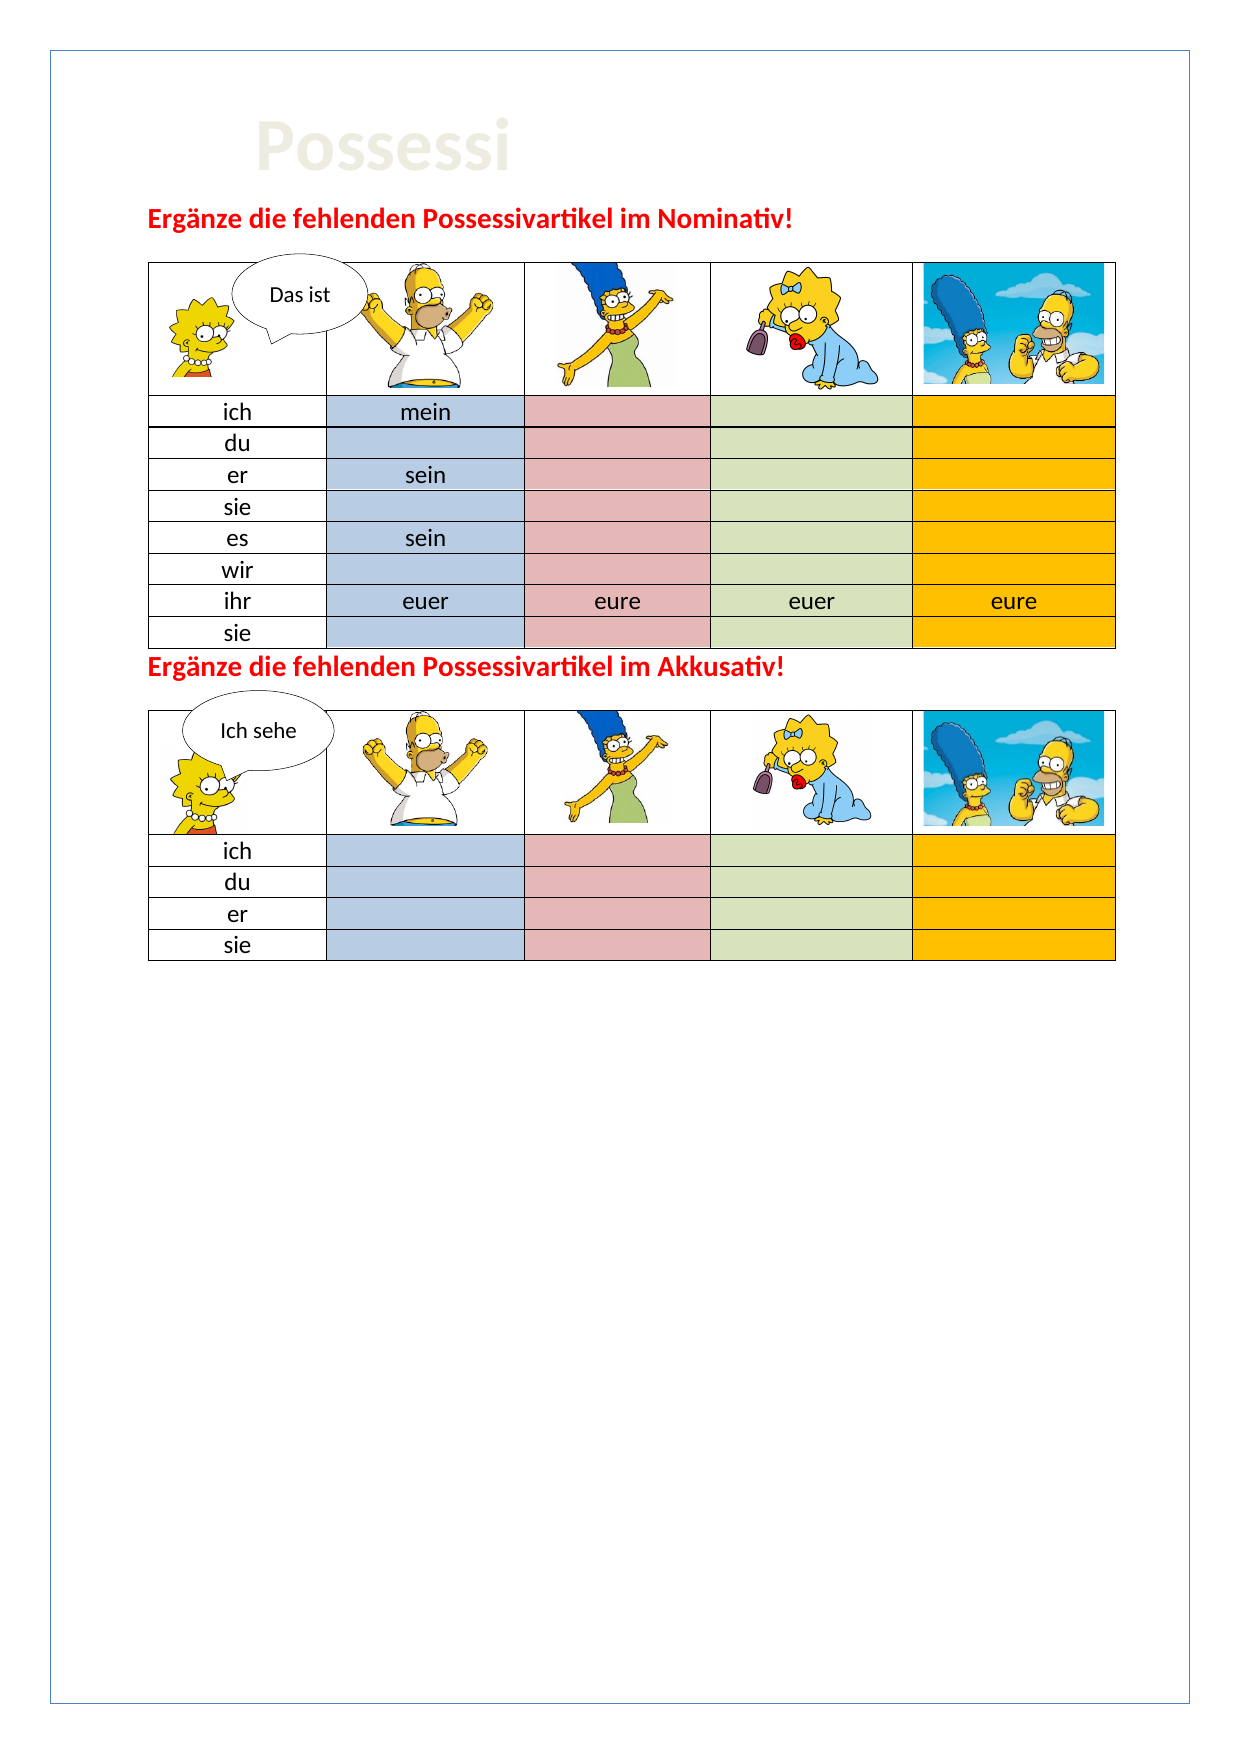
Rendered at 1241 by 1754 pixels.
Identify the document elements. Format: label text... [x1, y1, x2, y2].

table_cell [913, 522, 1115, 553]
text Ergänze die fehlenden Possessivartikel im Nominativ! [147, 201, 1093, 236]
table_cell ihr [149, 585, 326, 616]
table_cell [327, 554, 524, 584]
text Ergänze die fehlenden Possessivartikel im Akkusativ! [147, 649, 1093, 684]
table_cell [525, 459, 710, 489]
table_header [880, 263, 912, 395]
table_header [711, 711, 912, 834]
table_cell [913, 898, 1115, 929]
table_cell eure [913, 585, 1115, 616]
table_cell [525, 522, 710, 553]
table_cell [327, 867, 524, 897]
table_cell sie [149, 617, 326, 647]
table_cell sein [327, 522, 524, 553]
table_cell [327, 835, 524, 866]
table_cell [711, 491, 912, 521]
table_cell euer [711, 585, 912, 616]
table_cell [711, 930, 912, 960]
table_header [149, 263, 326, 395]
table_cell [327, 617, 524, 647]
table_cell mein [327, 396, 524, 426]
picture [357, 263, 494, 388]
table_cell [711, 459, 912, 489]
picture [562, 711, 673, 823]
table_cell es [149, 522, 326, 553]
table_cell [711, 867, 912, 897]
table_cell [525, 554, 710, 584]
table_header [327, 711, 524, 834]
table_cell [913, 930, 1115, 960]
table_cell [913, 491, 1115, 521]
table_cell [327, 428, 524, 458]
picture [555, 263, 680, 387]
table_cell [711, 898, 912, 929]
table_cell [913, 396, 1115, 426]
table_header [525, 263, 710, 395]
table_cell [913, 867, 1115, 897]
table_cell [525, 898, 710, 929]
table_cell ich [149, 396, 326, 426]
table_cell [525, 428, 710, 458]
picture [923, 273, 1105, 384]
picture [923, 721, 1105, 826]
table_cell [327, 491, 524, 521]
table_cell [913, 617, 1115, 647]
table_cell [711, 522, 912, 553]
table_cell [525, 867, 710, 897]
table_cell [327, 898, 524, 929]
table_cell eure [525, 585, 710, 616]
table_cell [327, 930, 524, 960]
table_cell [711, 554, 912, 584]
picture [750, 711, 873, 830]
table_cell sie [149, 930, 326, 960]
table_header [913, 711, 1115, 834]
table_cell ich [149, 835, 326, 866]
table_cell sein [327, 459, 524, 489]
table_cell [525, 835, 710, 866]
table_header [149, 711, 190, 834]
table_header [327, 263, 524, 395]
table_header [252, 750, 326, 834]
picture [743, 263, 880, 395]
table_cell [913, 835, 1115, 866]
table_cell [913, 459, 1115, 489]
table_cell [913, 554, 1115, 584]
table_header [711, 263, 743, 395]
table_cell [711, 396, 912, 426]
table_cell [711, 835, 912, 866]
table_cell [711, 428, 912, 458]
picture [362, 711, 488, 826]
table_cell [525, 617, 710, 647]
table_header [913, 263, 1115, 395]
picture [159, 293, 243, 377]
table_header [525, 711, 710, 834]
table_cell [525, 396, 710, 426]
table_cell er [149, 459, 326, 489]
table_cell wir [149, 554, 326, 584]
table_cell er [149, 898, 326, 929]
table_cell sie [149, 491, 326, 521]
table_cell [525, 930, 710, 960]
picture [159, 741, 252, 834]
table_cell [913, 428, 1115, 458]
table_cell du [149, 867, 326, 897]
table_cell [525, 491, 710, 521]
table_cell du [149, 428, 326, 458]
table_cell euer [327, 585, 524, 616]
table_cell [711, 617, 912, 647]
